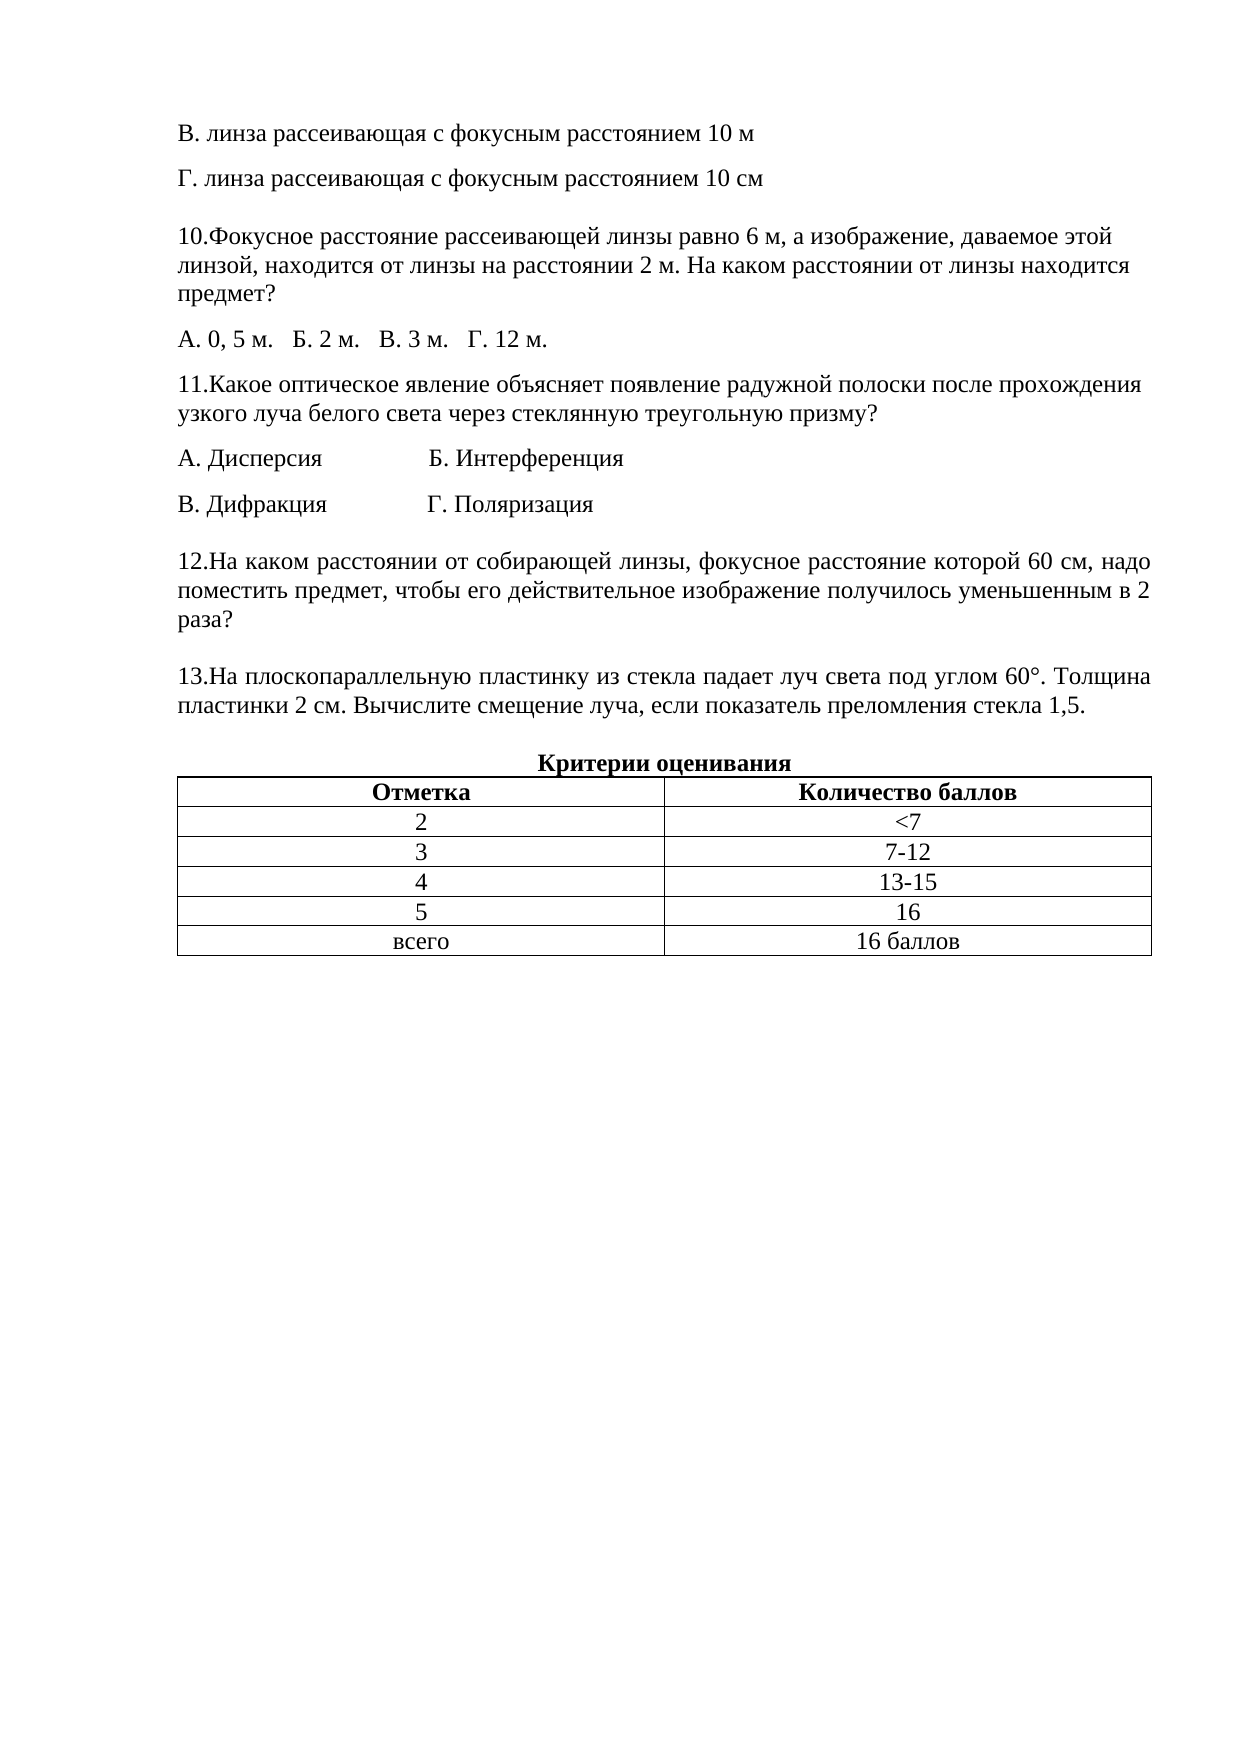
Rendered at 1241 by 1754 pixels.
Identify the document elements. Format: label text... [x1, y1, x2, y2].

table_cell 16 [665, 897, 1151, 925]
table_header Количество баллов [665, 778, 1151, 806]
text А. 0, 5 м. Б. 2 м. В. 3 м. Г. 12 м. [177, 324, 1152, 353]
text 13.На плоскопараллельную пластинку из стекла падает луч света под углом 60°. Толщина пластинки 2 см. Вычислите смещение луча, если показатель преломления стекла 1,5. [177, 661, 1152, 719]
text 11.Какое оптическое явление объясняет появление радужной полоски после прохождения узкого луча белого света через стеклянную треугольную призму? [177, 369, 1152, 427]
text 10.Фокусное расстояние рассеивающей линзы равно 6 м, а изображение, даваемое этой линзой, находится от линзы на расстоянии 2 м. На каком расстоянии от линзы находится предмет? [177, 221, 1152, 307]
table_cell 3 [178, 837, 664, 866]
text В. линза рассеивающая с фокусным расстоянием 10 м [177, 118, 1152, 147]
text В. Дифракция Г. Поляризация [177, 489, 1152, 518]
table_cell 2 [178, 807, 664, 836]
table_cell 4 [178, 867, 664, 896]
text А. Дисперсия Б. Интерференция [177, 443, 1152, 472]
table_cell 13-15 [665, 867, 1151, 896]
table_cell 5 [178, 897, 664, 925]
table_cell 16 баллов [665, 926, 1151, 955]
table_header Отметка [178, 778, 664, 806]
text 12.На каком расстоянии от собирающей линзы, фокусное расстояние которой 60 см, надо поместить предмет, чтобы его действительное изображение получилось уменьшенным в 2 раза? [177, 546, 1152, 633]
text Критерии оценивания [177, 748, 1152, 776]
table_cell всего [178, 926, 664, 955]
table_cell 7-12 [665, 837, 1151, 866]
text Г. линза рассеивающая с фокусным расстоянием 10 см [177, 163, 1152, 192]
table_cell <7 [665, 807, 1151, 836]
